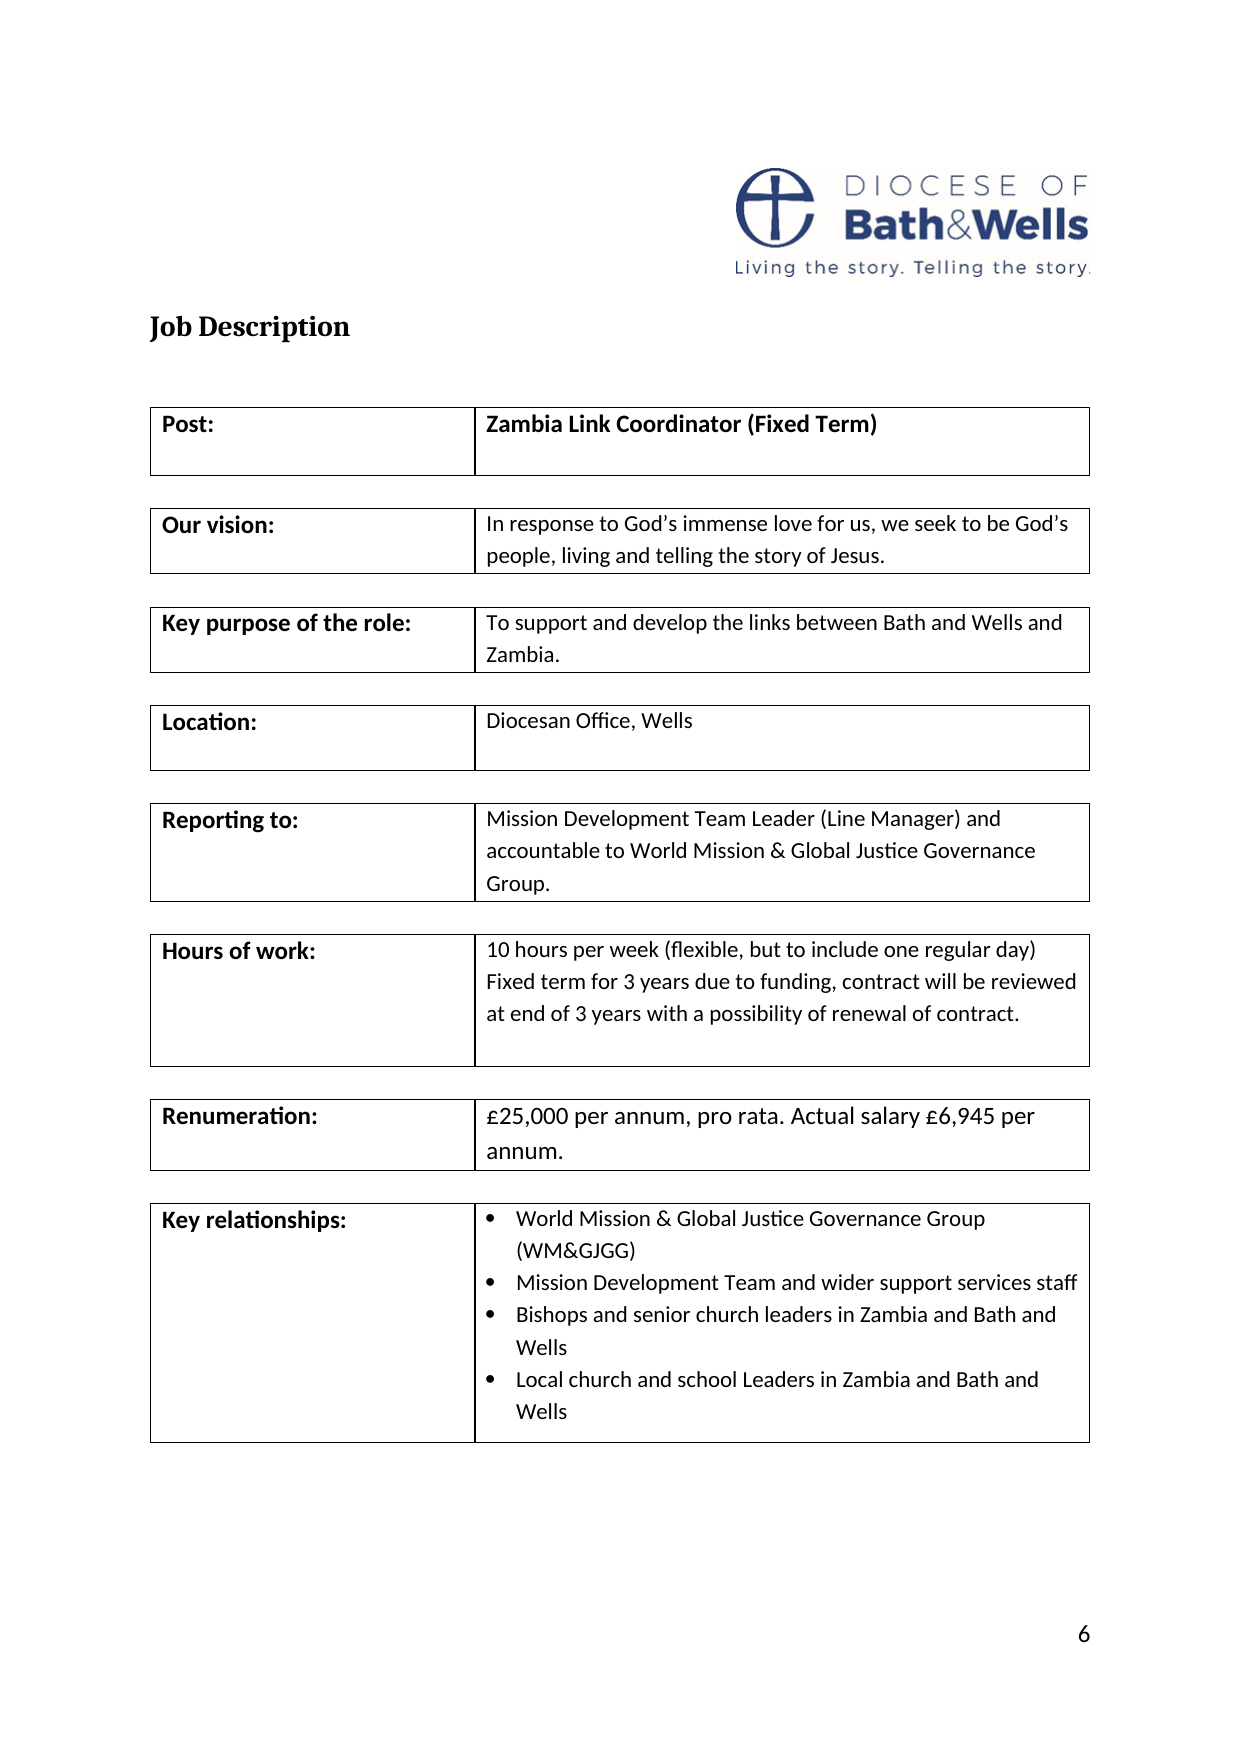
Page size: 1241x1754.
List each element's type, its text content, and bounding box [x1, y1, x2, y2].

picture [736, 168, 1091, 277]
table_header Location: [151, 706, 474, 770]
table_header Our vision: [151, 509, 474, 573]
table_header Hours of work: [151, 935, 474, 1066]
table_header Mission Development Team Leader (Line Manager) and accountable to World Mission & Global Justice Governance Group. [476, 804, 1089, 901]
table_header £25,000 per annum, pro rata. Actual salary £6,945 per annum. [476, 1100, 1089, 1170]
table_header Key relationships: [151, 1204, 474, 1442]
table_header Renumeration: [151, 1100, 474, 1170]
table_header Zambia Link Coordinator (Fixed Term) [476, 408, 1089, 475]
table_header Key purpose of the role: [151, 608, 474, 672]
table_header 10 hours per week (flexible, but to include one regular day) Fixed term for 3 years due to funding, contract will be reviewed at end of 3 years with a possibility of renewal of contract. [476, 935, 1089, 1066]
table_header Post: [151, 408, 474, 475]
table_header Reporting to: [151, 804, 474, 901]
table_header World Mission & Global Justice Governance Group (WM&GJGG) Mission Development Team and wider support services staff Bishops and senior church leaders in Zambia and Bath and Wells Local church and school Leaders in Zambia and Bath and Wells [476, 1204, 1089, 1442]
table_header Diocesan Office, Wells [476, 706, 1089, 770]
table_header In response to God’s immense love for us, we seek to be God’s people, living and telling the story of Jesus. [476, 509, 1089, 573]
text Job Description [150, 310, 1090, 343]
table_header To support and develop the links between Bath and Wells and Zambia. [476, 608, 1089, 672]
